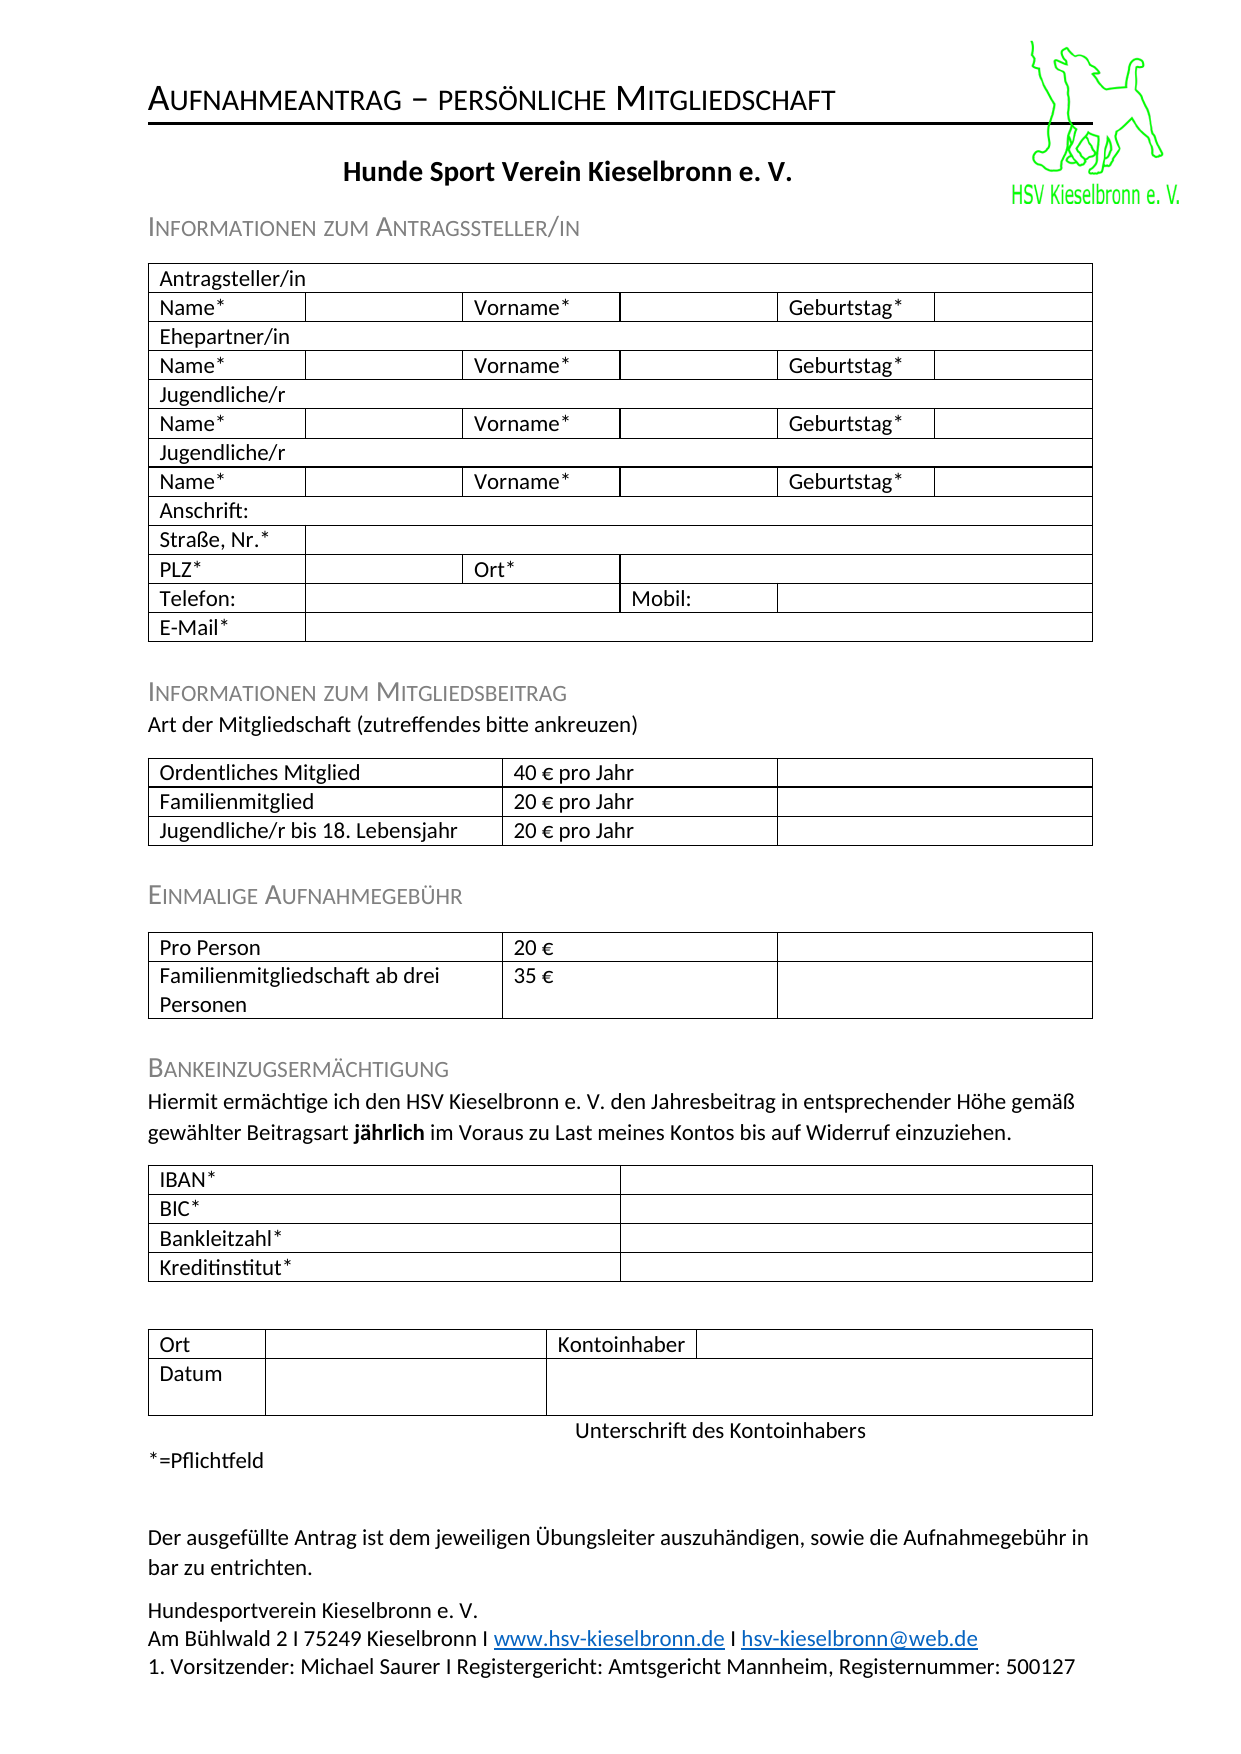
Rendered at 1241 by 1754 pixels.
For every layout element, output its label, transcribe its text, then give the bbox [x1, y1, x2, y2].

table_cell [778, 788, 1092, 816]
table_header Ort [149, 1330, 265, 1358]
table_cell [621, 351, 777, 379]
table_cell Geburtstag* [778, 293, 934, 321]
table_cell Name* [149, 409, 305, 437]
table_header IBAN* [149, 1166, 620, 1193]
table_cell [266, 1359, 546, 1415]
table_header [778, 759, 1092, 786]
table_cell [778, 962, 1092, 1018]
table_cell 20 € pro Jahr [503, 817, 777, 844]
table_cell Anschrift: [149, 497, 1092, 524]
table_cell PLZ* [149, 555, 305, 583]
text Unterschrift des Kontoinhabers *=Pflichtfeld [148, 1416, 1093, 1474]
table_cell Kreditinstitut* [149, 1253, 620, 1281]
table_cell Name* [149, 468, 305, 496]
table_header [621, 1166, 1092, 1193]
table_header [697, 1330, 1092, 1358]
table_cell [306, 555, 462, 583]
table_cell Vorname* [463, 293, 619, 321]
table_cell Telefon: [149, 584, 305, 612]
table_header 20 € [503, 933, 777, 961]
table_cell Vorname* [463, 351, 619, 379]
table_cell Jugendliche/r bis 18. Lebensjahr [149, 817, 502, 844]
table_cell [621, 1195, 1092, 1223]
table_cell Name* [149, 293, 305, 321]
table_cell [306, 584, 619, 612]
table_header [266, 1330, 546, 1358]
table_cell 20 € pro Jahr [503, 788, 777, 816]
table_cell Familienmitglied [149, 788, 502, 816]
table_cell [306, 293, 462, 321]
table_cell [778, 817, 1092, 844]
table_header Ordentliches Mitglied [149, 759, 502, 786]
table_cell [306, 526, 1092, 554]
table_cell [935, 409, 1092, 437]
table_cell [621, 555, 1092, 583]
table_cell Familienmitgliedschaft ab drei Personen [149, 962, 502, 1018]
table_cell Geburtstag* [778, 409, 934, 437]
table_cell Jugendliche/r [149, 439, 1092, 466]
table_cell [935, 293, 1092, 321]
table_cell Ehepartner/in [149, 322, 1092, 350]
table_cell [306, 468, 462, 496]
table_cell Vorname* [463, 409, 619, 437]
table_cell Mobil: [621, 584, 777, 612]
table_cell Jugendliche/r [149, 380, 1092, 408]
text Bankeinzugsermächtigung Hiermit ermächtige ich den HSV Kieselbronn e. V. den Jahresbeitrag in entsprechender Höhe gemäß gewählter Beitragsart jährlich im Voraus zu Last meines Kontos bis auf Widerruf einzuziehen. [148, 1019, 1093, 1146]
table_header [778, 933, 1092, 961]
table_cell Datum [149, 1359, 265, 1415]
table_cell [935, 351, 1092, 379]
table_cell Name* [149, 351, 305, 379]
table_cell Geburtstag* [778, 468, 934, 496]
table_cell [621, 1253, 1092, 1281]
text Einmalige Aufnahmegebühr [148, 846, 1093, 912]
table_cell [935, 468, 1092, 496]
table_cell E-Mail* [149, 613, 305, 641]
table_cell [306, 613, 1092, 641]
table_cell Ort* [463, 555, 619, 583]
table_cell Straße, Nr.* [149, 526, 305, 554]
table_cell [306, 409, 462, 437]
table_cell Vorname* [463, 468, 619, 496]
table_header Antragsteller/in [149, 264, 1092, 292]
table_cell 35 € [503, 962, 777, 1018]
text Der ausgefüllte Antrag ist dem jeweiligen Übungsleiter auszuhändigen, sowie die Aufnahmegebühr in bar zu entrichten. [148, 1493, 1093, 1581]
table_cell [621, 409, 777, 437]
text Informationen zum Antragssteller/in [148, 208, 1093, 243]
table_header Pro Person [149, 933, 502, 961]
text Informationen zum Mitgliedsbeitrag Art der Mitgliedschaft (zutreffendes bitte ankreuzen) [148, 642, 1093, 738]
text Hunde Sport Verein Kieselbronn e. V. [148, 153, 1028, 188]
table_cell BIC* [149, 1195, 620, 1223]
table_cell Geburtstag* [778, 351, 934, 379]
table_cell [778, 584, 1092, 612]
table_header Kontoinhaber [547, 1330, 696, 1358]
table_cell [306, 351, 462, 379]
picture [1006, 40, 1185, 203]
table_cell [547, 1359, 1092, 1415]
table_header 40 € pro Jahr [503, 759, 777, 786]
table_cell [621, 293, 777, 321]
table_cell [621, 468, 777, 496]
table_cell Bankleitzahl* [149, 1224, 620, 1252]
table_cell [621, 1224, 1092, 1252]
